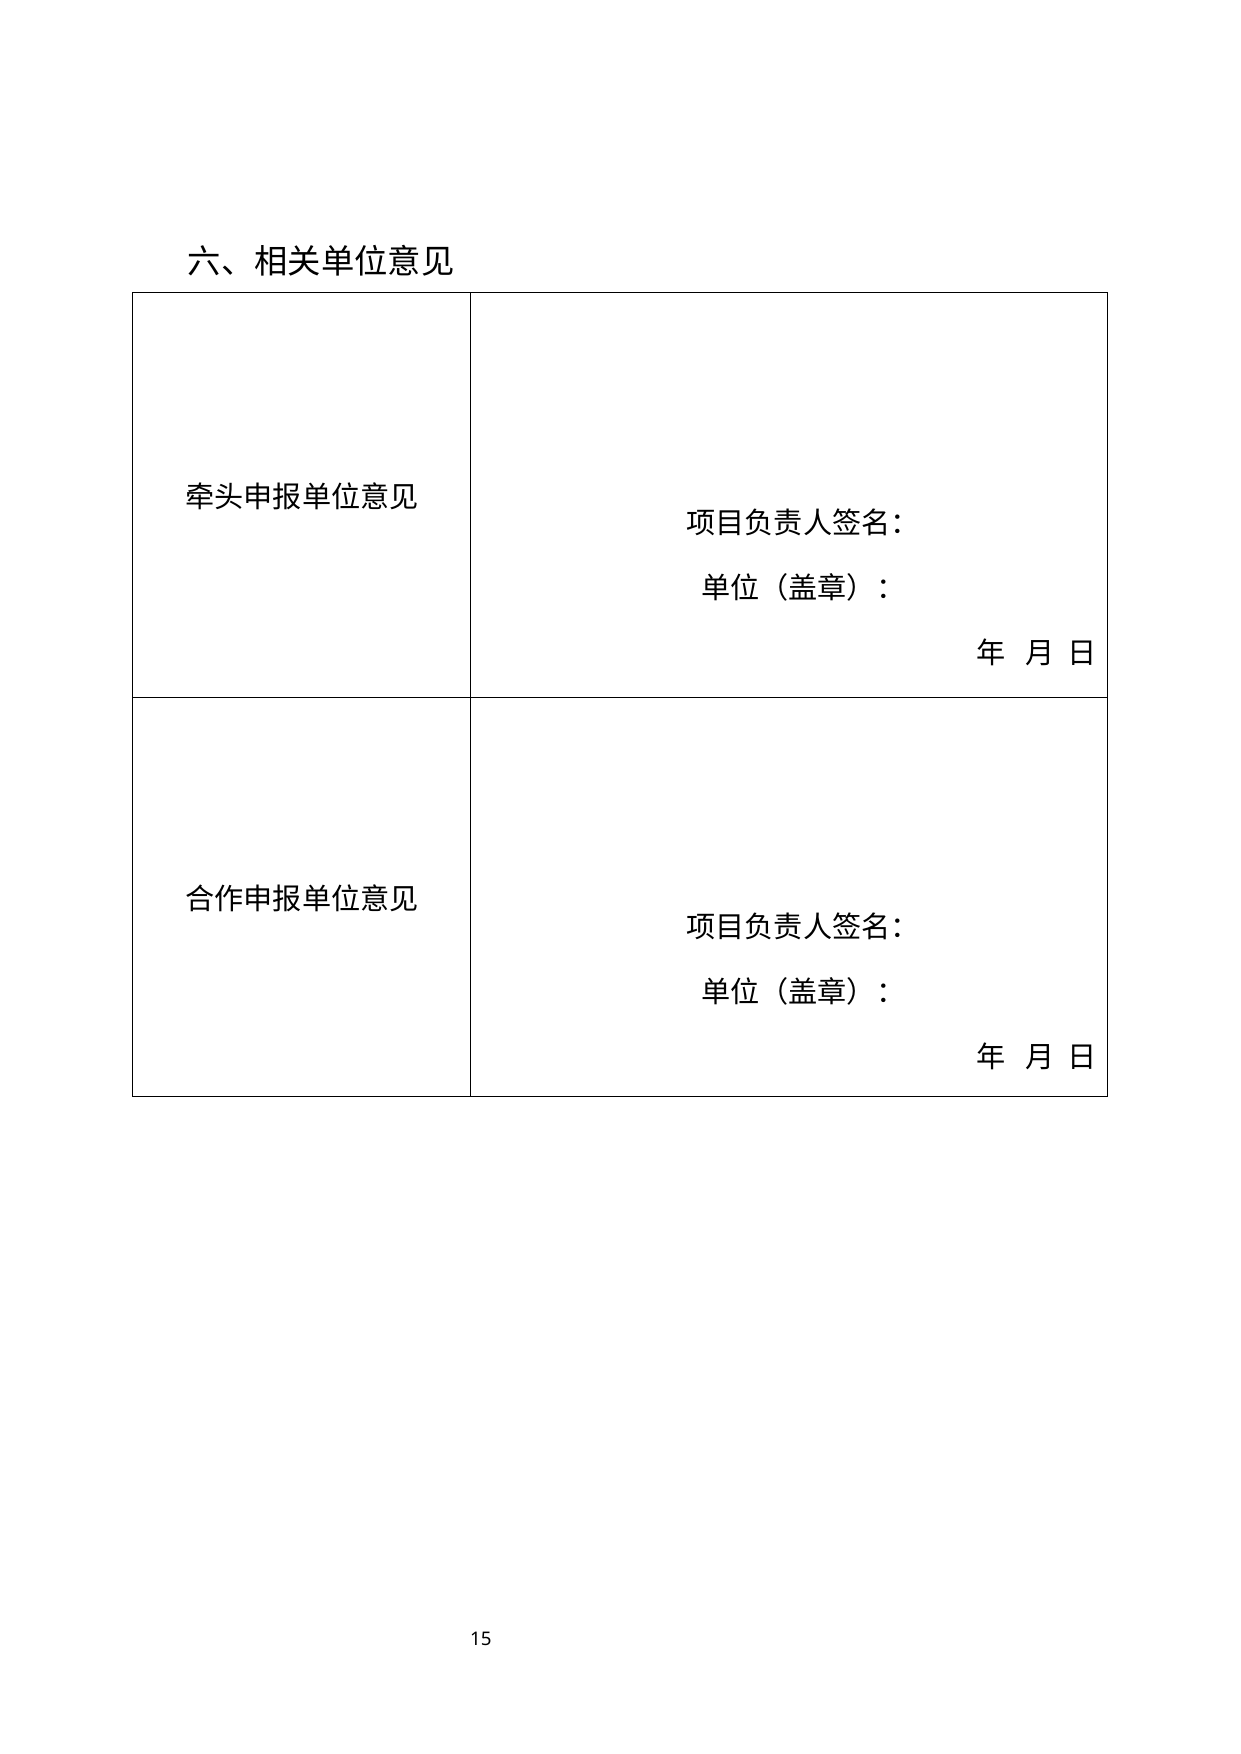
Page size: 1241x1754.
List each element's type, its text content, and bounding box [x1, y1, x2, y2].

table_header 项目负责人签名： 单位（盖章）： 年 月 日 [471, 293, 1107, 697]
table_cell 合作申报单位意见 [133, 698, 470, 1096]
table_cell 项目负责人签名： 单位（盖章）： 年 月 日 [471, 698, 1107, 1096]
list 六、相关单位意见 [187, 227, 1053, 292]
table_header 牵头申报单位意见 [133, 293, 470, 697]
